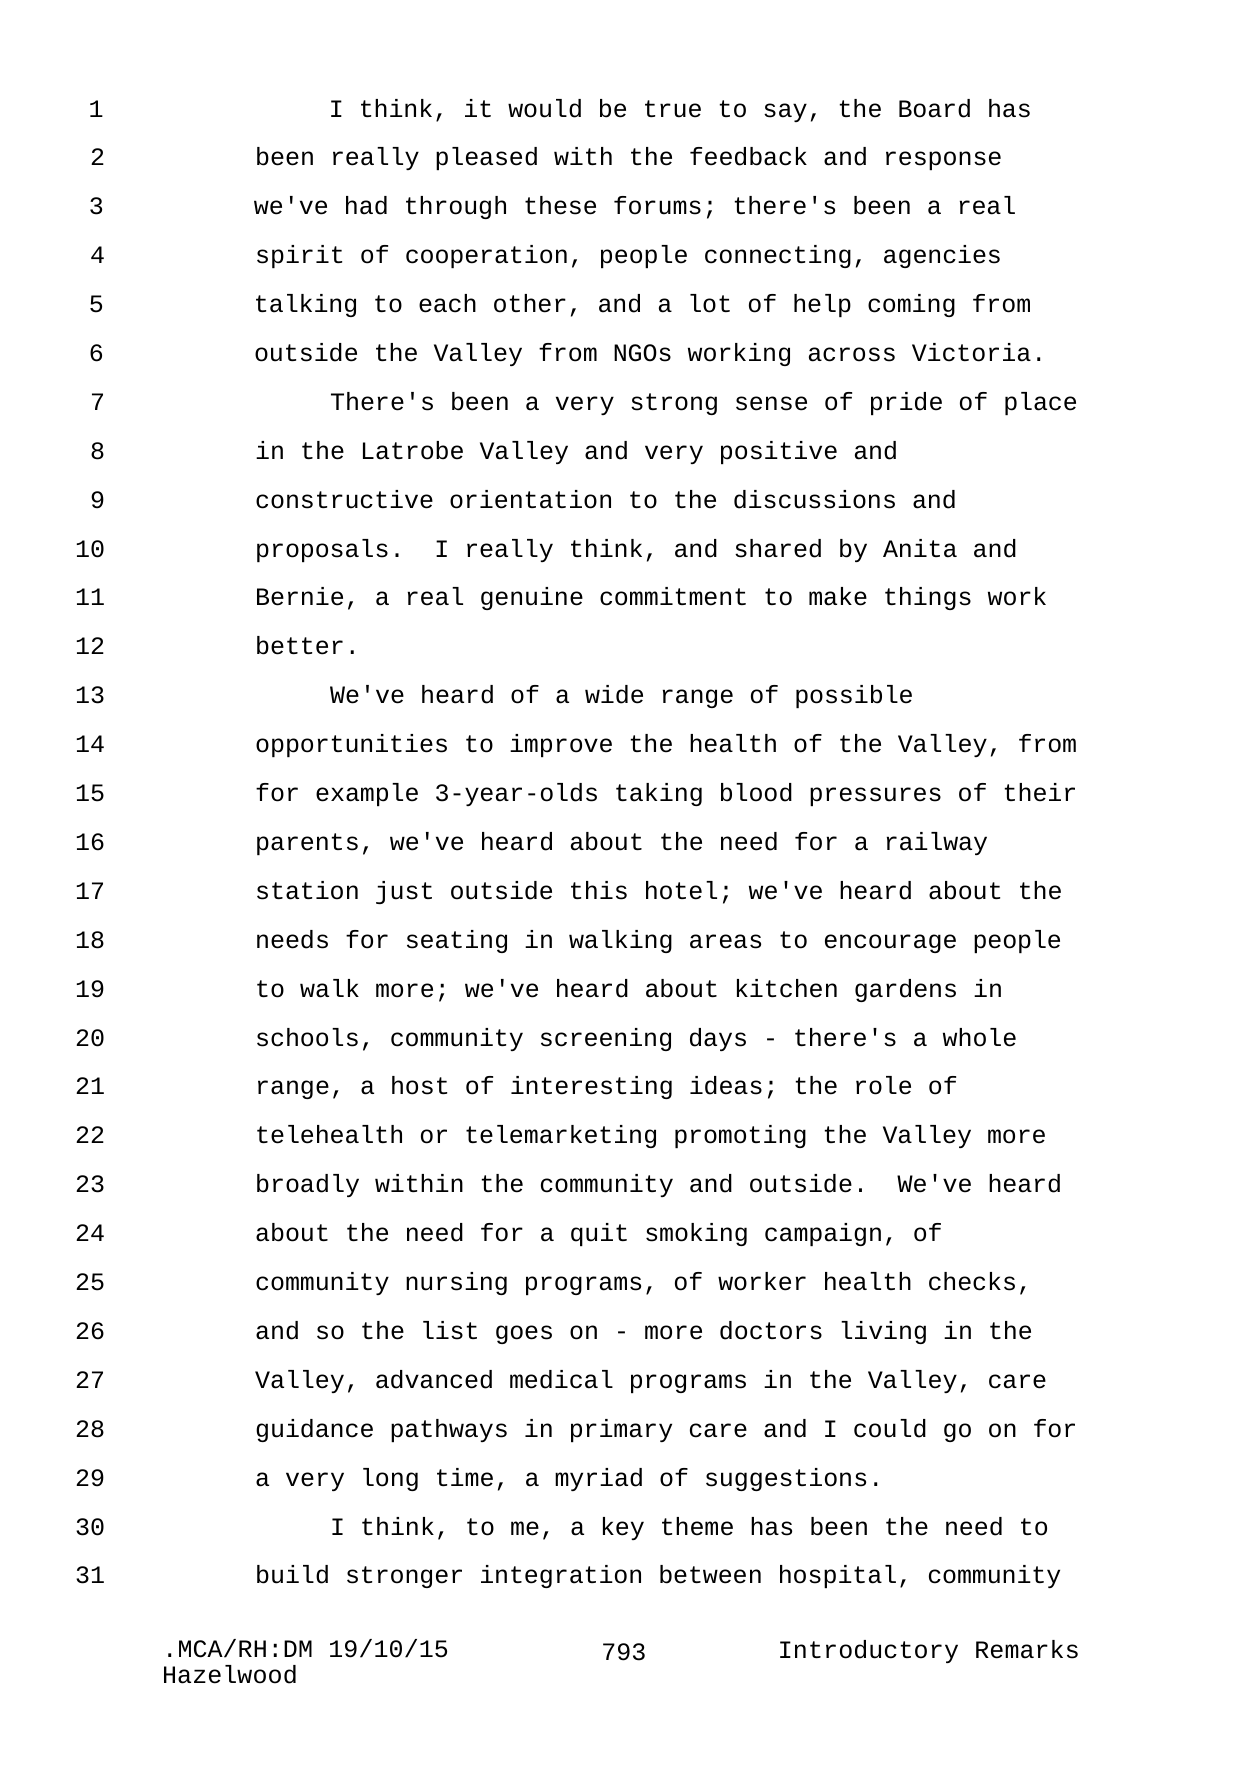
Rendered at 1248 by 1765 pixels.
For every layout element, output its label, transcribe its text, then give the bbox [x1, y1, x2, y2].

text 10 proposals. I really think, and shared by Anita and [75, 536, 1092, 564]
text 29 a very long time, a myriad of suggestions. [75, 1465, 1092, 1493]
text 23 broadly within the community and outside. We've heard [75, 1172, 1092, 1200]
text 15 for example 3-year-olds taking blood pressures of their [75, 781, 1092, 809]
text 7 There's been a very strong sense of pride of place [90, 389, 1092, 418]
text 30 I think, to me, a key theme has been the need to [75, 1514, 1092, 1543]
text 16 parents, we've heard about the need for a railway [75, 829, 1092, 858]
text 22 telehealth or telemarketing promoting the Valley more [75, 1123, 1092, 1151]
text 24 about the need for a quit smoking campaign, of [75, 1221, 1092, 1249]
text 26 and so the list goes on - more doctors living in the [75, 1319, 1092, 1347]
text 12 better. [75, 634, 1092, 662]
text 6 outside the Valley from NGOs working across Victoria. [86, 341, 1049, 369]
text 25 community nursing programs, of worker health checks, [75, 1269, 1092, 1298]
text 28 guidance pathways in primary care and I could go on for [75, 1416, 1092, 1445]
text 31 build stronger integration between hospital, community [75, 1563, 1092, 1591]
text 17 station just outside this hotel; we've heard about the [75, 878, 1092, 907]
text 21 range, a host of interesting ideas; the role of [75, 1074, 1092, 1102]
text 8 in the Latrobe Valley and very positive and [90, 438, 1092, 467]
text 13 We've heard of a wide range of possible [75, 683, 1092, 711]
text 19 to walk more; we've heard about kitchen gardens in [75, 976, 1092, 1004]
text 20 schools, community screening days - there's a whole [75, 1025, 1092, 1053]
text 3 we've had through these forums; there's been a real [86, 194, 1019, 222]
text 2 been really pleased with the feedback and response [90, 145, 1092, 173]
text 27 Valley, advanced medical programs in the Valley, care [75, 1367, 1092, 1396]
text 4 spirit of cooperation, people connecting, agencies [90, 243, 1092, 271]
text 5 talking to each other, and a lot of help coming from [86, 291, 1034, 320]
text 14 opportunities to improve the health of the Valley, from [75, 732, 1092, 760]
text 9 constructive orientation to the discussions and [90, 487, 1092, 516]
text 1 I think, it would be true to say, the Board has [86, 96, 1034, 124]
text 11 Bernie, a real genuine commitment to make things work [75, 585, 1092, 613]
text 18 needs for seating in walking areas to encourage people [75, 927, 1092, 956]
